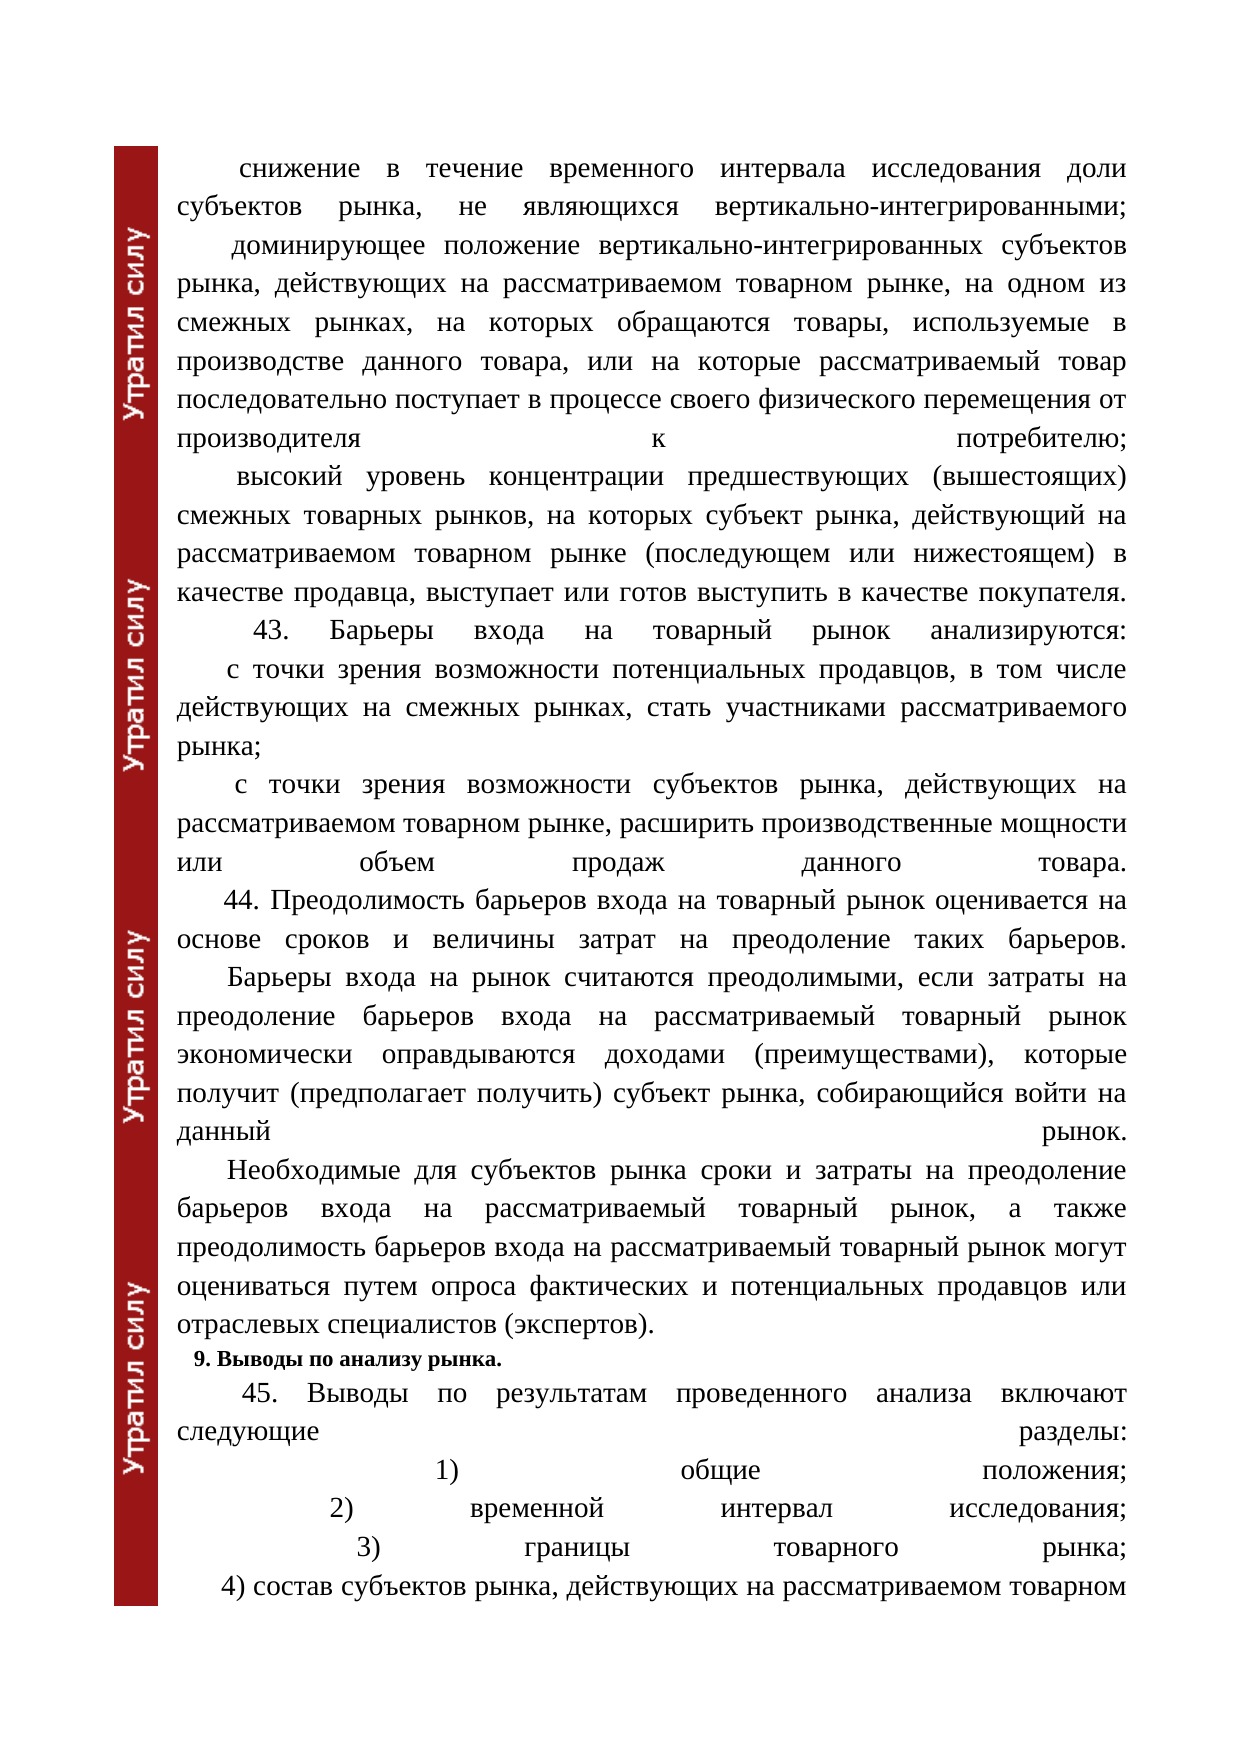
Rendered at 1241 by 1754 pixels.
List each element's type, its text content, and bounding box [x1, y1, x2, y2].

picture [114, 1371, 158, 1375]
picture [114, 146, 158, 150]
picture [114, 1340, 158, 1345]
text 9. Выводы по анализу рынка. [112, 1345, 1128, 1371]
picture [114, 1601, 158, 1606]
